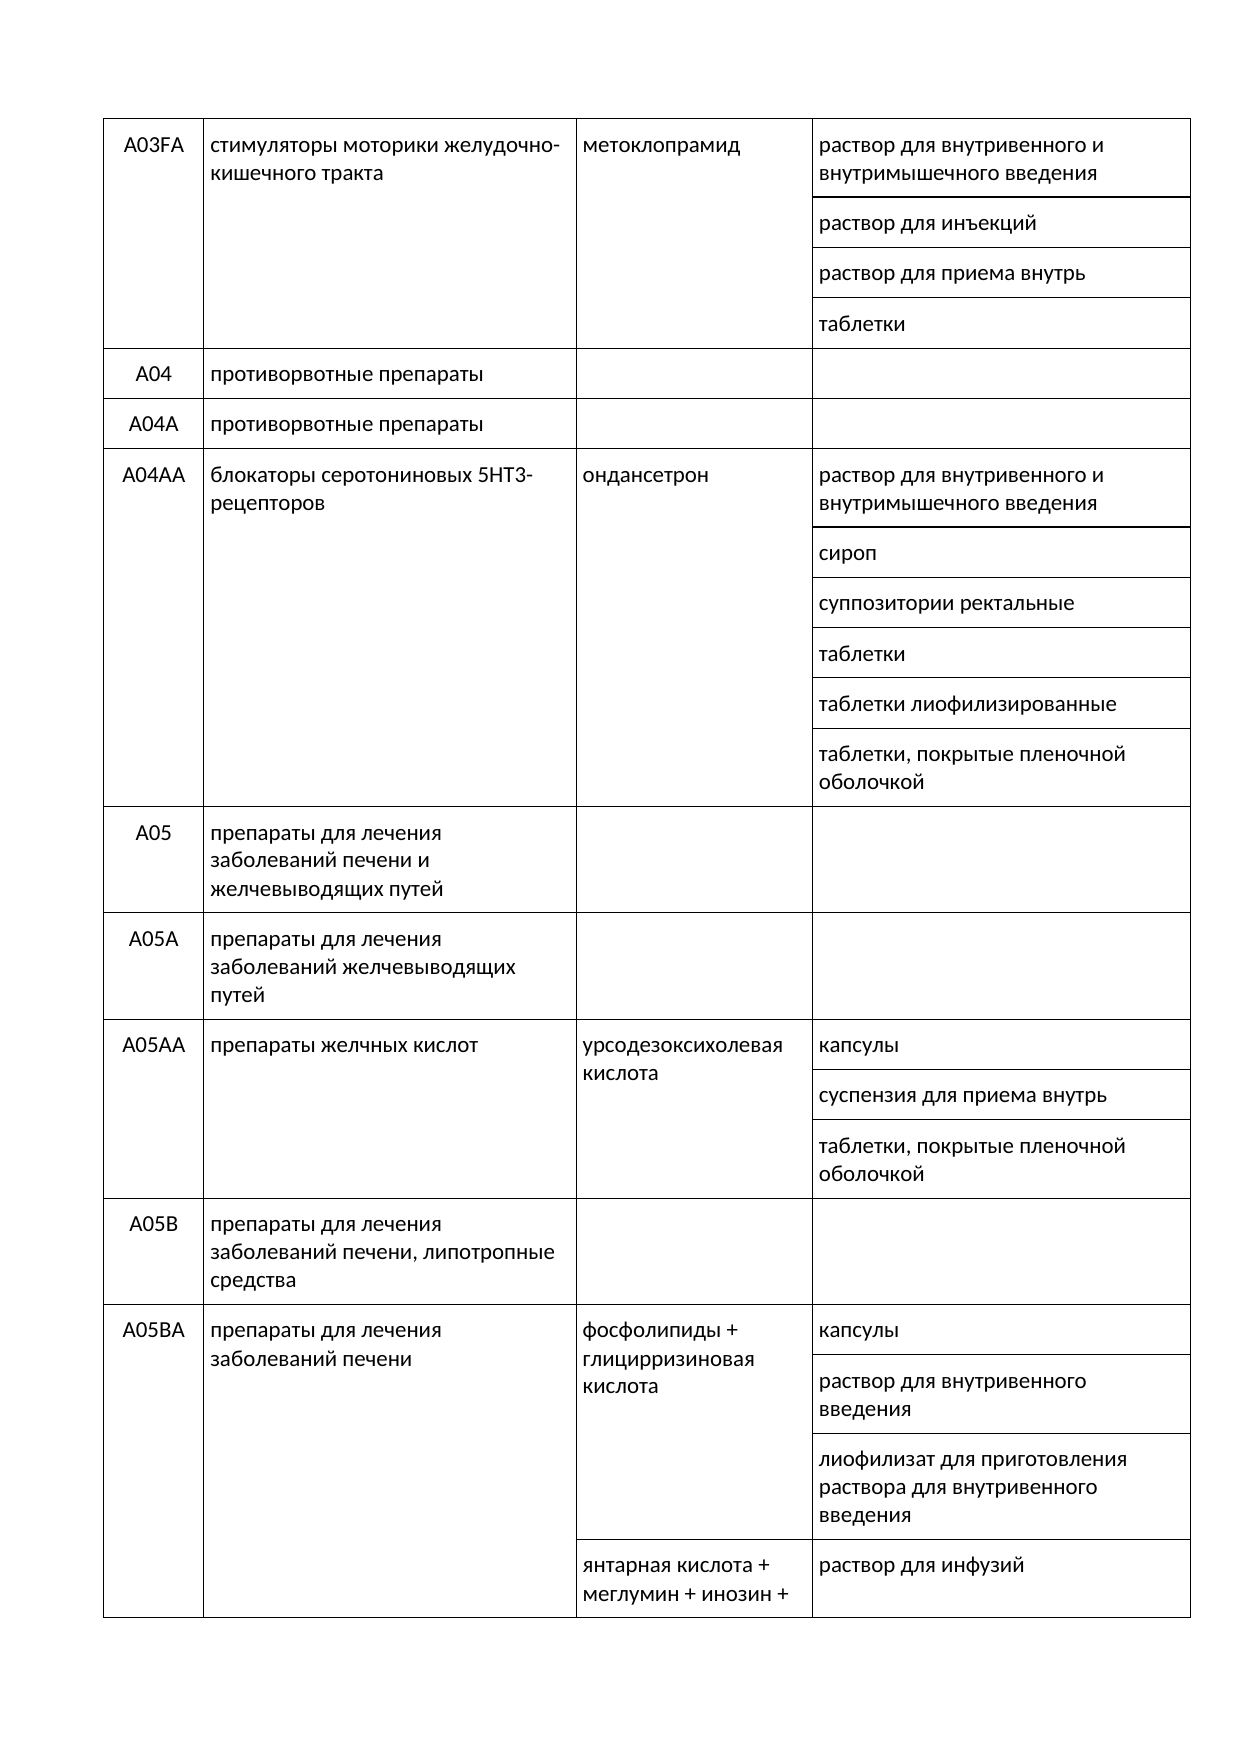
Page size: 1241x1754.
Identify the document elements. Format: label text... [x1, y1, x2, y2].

table_cell [577, 1199, 812, 1304]
table_cell A04A [104, 399, 203, 448]
table_cell фосфолипиды + глицирризиновая кислота [577, 1305, 812, 1539]
table_cell таблетки [813, 298, 1190, 347]
table_cell противорвотные препараты [204, 399, 576, 448]
table_cell [577, 399, 812, 448]
table_cell раствор для приема внутрь [813, 248, 1190, 297]
table_cell [577, 349, 812, 398]
table_cell A05B [104, 1199, 203, 1304]
table_cell раствор для внутривенного и внутримышечного введения [813, 119, 1190, 196]
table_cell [577, 1540, 812, 1617]
table_cell [813, 399, 1190, 448]
table_cell блокаторы серотониновых 5HT3-рецепторов [204, 449, 576, 806]
table_cell таблетки, покрытые пленочной оболочкой [813, 729, 1190, 806]
table_cell препараты желчных кислот [204, 1020, 576, 1198]
table_cell раствор для инъекций [813, 198, 1190, 247]
table_cell противорвотные препараты [204, 349, 576, 398]
table_cell препараты для лечения заболеваний печени и желчевыводящих путей [204, 807, 576, 912]
table_cell суспензия для приема внутрь [813, 1070, 1190, 1119]
table_cell препараты для лечения заболеваний печени [204, 1305, 576, 1617]
table_cell раствор для внутривенного введения [813, 1355, 1190, 1433]
table_cell капсулы [813, 1020, 1190, 1069]
table_cell A04 [104, 349, 203, 398]
table_cell капсулы [813, 1305, 1190, 1354]
table_cell препараты для лечения заболеваний печени, липотропные средства [204, 1199, 576, 1304]
table_cell A03FA [104, 119, 203, 347]
table_cell препараты для лечения заболеваний желчевыводящих путей [204, 913, 576, 1019]
table_cell лиофилизат для приготовления раствора для внутривенного введения [813, 1434, 1190, 1539]
table_cell урсодезоксихолевая кислота [577, 1020, 812, 1198]
table_cell раствор для внутривенного и внутримышечного введения [813, 449, 1190, 526]
table_cell таблетки [813, 628, 1190, 677]
table_cell суппозитории ректальные [813, 578, 1190, 627]
table_cell сироп [813, 528, 1190, 577]
table_cell A05AA [104, 1020, 203, 1198]
table_cell [577, 913, 812, 1019]
table_cell A05 [104, 807, 203, 912]
table_cell раствор для инфузий [813, 1540, 1190, 1617]
table_cell [813, 913, 1190, 1019]
table_cell A05BA [104, 1305, 203, 1617]
table_cell [577, 807, 812, 912]
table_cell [204, 119, 576, 347]
table_cell A05A [104, 913, 203, 1019]
table_cell [813, 1199, 1190, 1304]
table_cell [813, 349, 1190, 398]
table_cell метоклопрамид [577, 119, 812, 347]
table_cell A04AA [104, 449, 203, 806]
table_cell таблетки, покрытые пленочной оболочкой [813, 1120, 1190, 1198]
table_cell [813, 807, 1190, 912]
table_cell ондансетрон [577, 449, 812, 806]
table_cell таблетки лиофилизированные [813, 678, 1190, 728]
